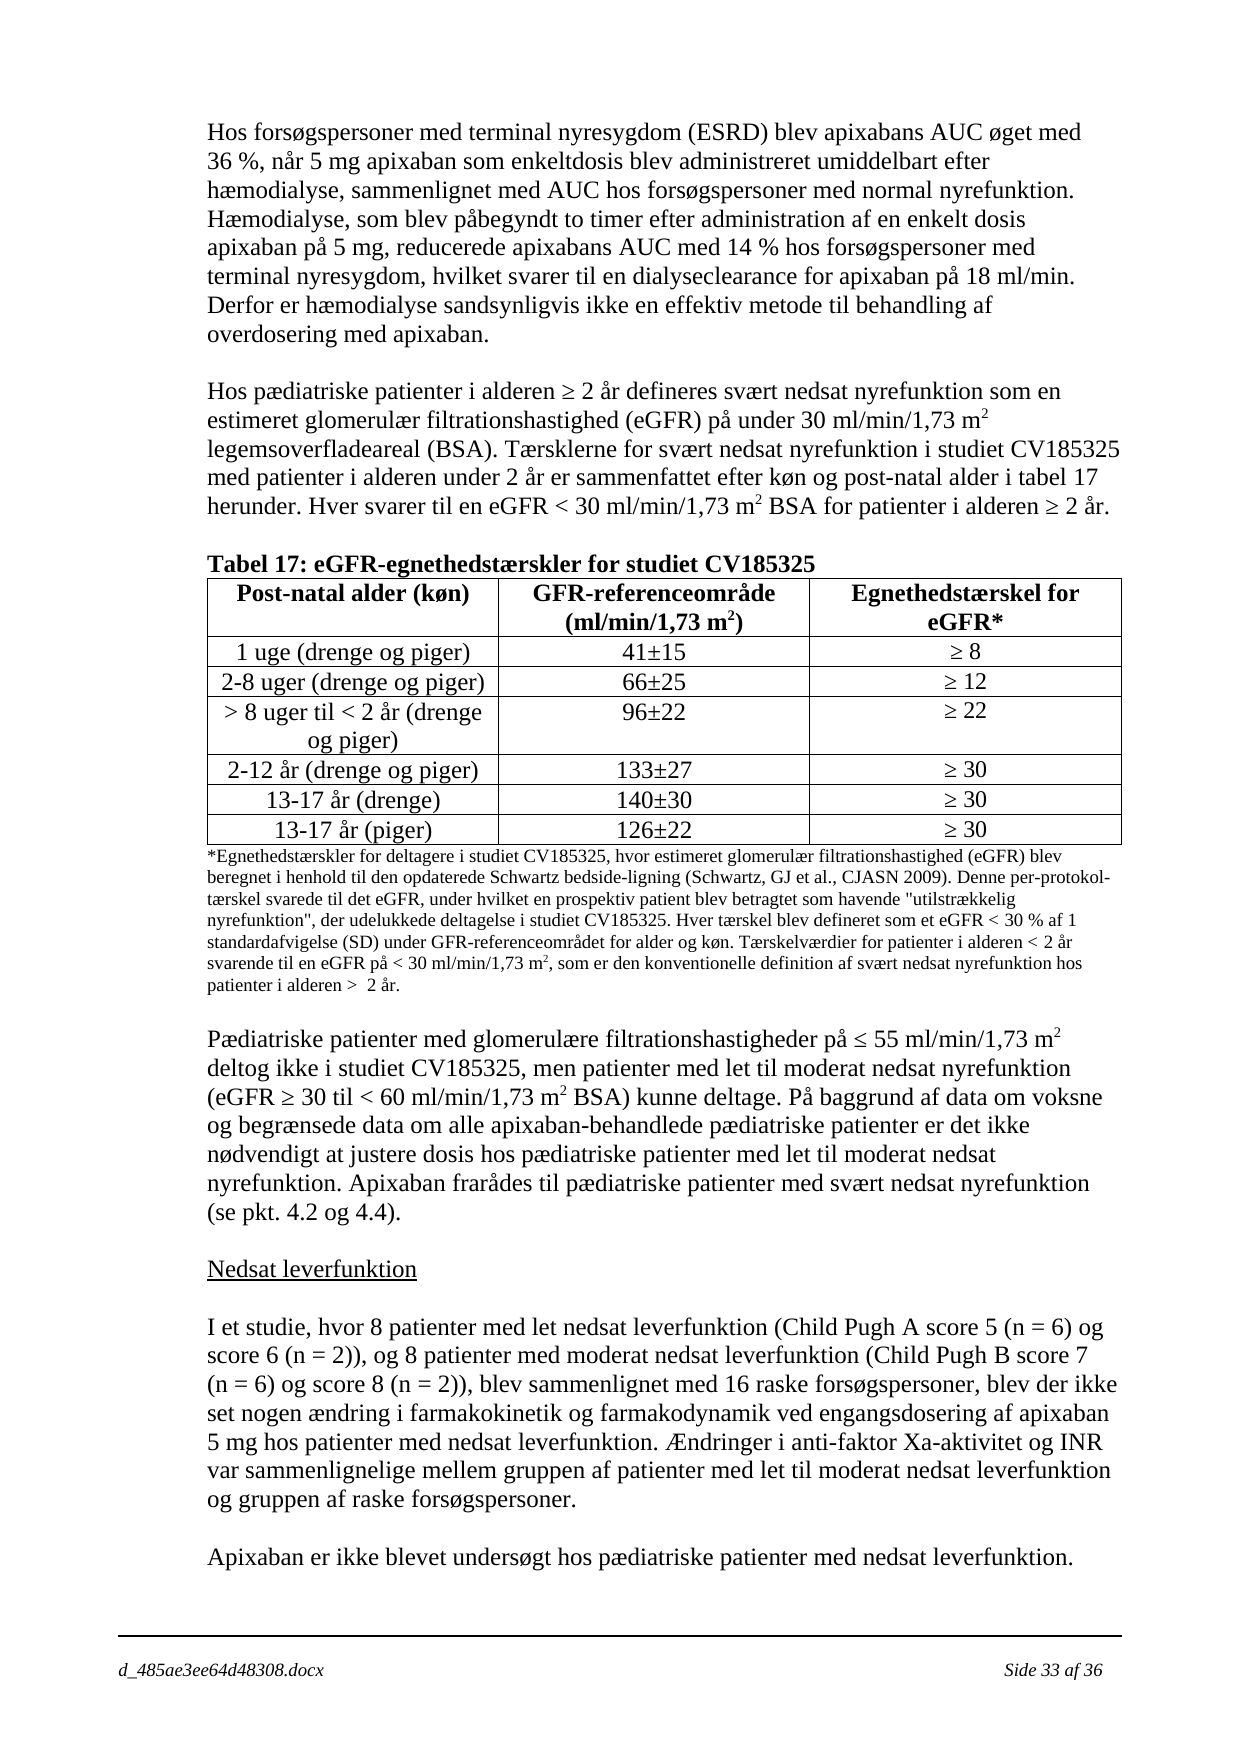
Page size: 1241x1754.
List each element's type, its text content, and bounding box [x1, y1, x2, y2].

table_cell > 8 uger til < 2 år (drenge og piger) [208, 697, 498, 754]
table_cell ≥ 30 [810, 815, 1121, 843]
table_cell ≥ 30 [810, 755, 1121, 784]
text Apixaban er ikke blevet undersøgt hos pædiatriske patienter med nedsat leverfunktion. [207, 1542, 1122, 1570]
table_cell ≥ 22 [810, 697, 1121, 754]
table_cell 2-8 uger (drenge og piger) [208, 667, 498, 696]
table_cell ≥ 12 [810, 667, 1121, 696]
table_cell 126±22 [499, 815, 809, 843]
text Hos forsøgspersoner med terminal nyresygdom (ESRD) blev apixabans AUC øget med 36 %, når 5 mg apixaban som enkeltdosis blev administreret umiddelbart efter hæmodialyse, sammenlignet med AUC hos forsøgspersoner med normal nyrefunktion. Hæmodialyse, som blev påbegyndt to timer efter administration af en enkelt dosis apixaban på 5 mg, reducerede apixabans AUC med 14 % hos forsøgspersoner med terminal nyresygdom, hvilket svarer til en dialyseclearance for apixaban på 18 ml/min. Derfor er hæmodialyse sandsynligvis ikke en effektiv metode til behandling af overdosering med apixaban. [207, 117, 1122, 347]
table_cell 2-12 år (drenge og piger) [208, 755, 498, 784]
text Hos pædiatriske patienter i alderen ≥ 2 år defineres svært nedsat nyrefunktion som en estimeret glomerulær filtrationshastighed (eGFR) på under 30 ml/min/1,73 m2 legemsoverfladeareal (BSA). Tærsklerne for svært nedsat nyrefunktion i studiet CV185325 med patienter i alderen under 2 år er sammenfattet efter køn og post-natal alder i tabel 17 herunder. Hver svarer til en eGFR < 30 ml/min/1,73 m2 BSA for patienter i alderen ≥ 2 år. [207, 376, 1122, 520]
text *Egnethedstærskler for deltagere i studiet CV185325, hvor estimeret glomerulær filtrationshastighed (eGFR) blev beregnet i henhold til den opdaterede Schwartz bedside-ligning (Schwartz, GJ et al., CJASN 2009). Denne per-protokol-tærskel svarede til det eGFR, under hvilket en prospektiv patient blev betragtet som havende "utilstrækkelig nyrefunktion", der udelukkede deltagelse i studiet CV185325. Hver tærskel blev defineret som et eGFR < 30 % af 1 standardafvigelse (SD) under GFR-referenceområdet for alder og køn. Tærskelværdier for patienter i alderen < 2 år svarende til en eGFR på < 30 ml/min/1,73 m2, som er den konventionelle definition af svært nedsat nyrefunktion hos patienter i alderen > 2 år. [207, 845, 1122, 995]
table_cell 41±15 [499, 637, 809, 666]
table_cell 133±27 [499, 755, 809, 784]
table_cell 13-17 år (drenge) [208, 785, 498, 814]
table_cell ≥ 30 [810, 785, 1121, 814]
table_cell ≥ 8 [810, 637, 1121, 666]
table_cell 1 uge (drenge og piger) [208, 637, 498, 666]
table_cell 13-17 år (piger) [208, 815, 498, 843]
text Pædiatriske patienter med glomerulære filtrationshastigheder på ≤ 55 ml/min/1,73 m2 deltog ikke i studiet CV185325, men patienter med let til moderat nedsat nyrefunktion (eGFR ≥ 30 til < 60 ml/min/1,73 m2 BSA) kunne deltage. På baggrund af data om voksne og begrænsede data om alle apixaban-behandlede pædiatriske patienter er det ikke nødvendigt at justere dosis hos pædiatriske patienter med let til moderat nedsat nyrefunktion. Apixaban frarådes til pædiatriske patienter med svært nedsat nyrefunktion (se pkt. 4.2 og 4.4). [207, 1024, 1122, 1225]
text Nedsat leverfunktion [207, 1254, 1122, 1283]
table_header Egnethedstærskel for eGFR* [810, 579, 1121, 636]
table_cell 140±30 [499, 785, 809, 814]
table_cell 66±25 [499, 667, 809, 696]
table_header Post-natal alder (køn) [208, 579, 498, 636]
table_cell 96±22 [499, 697, 809, 754]
table_header GFR-referenceområde (ml/min/1,73 m2) [499, 579, 809, 636]
text Tabel 17: eGFR-egnethedstærskler for studiet CV185325 [207, 549, 1122, 577]
text I et studie, hvor 8 patienter med let nedsat leverfunktion (Child Pugh A score 5 (n = 6) og score 6 (n = 2)), og 8 patienter med moderat nedsat leverfunktion (Child Pugh B score 7 (n = 6) og score 8 (n = 2)), blev sammenlignet med 16 raske forsøgspersoner, blev der ikke set nogen ændring i farmakokinetik og farmakodynamik ved engangsdosering af apixaban 5 mg hos patienter med nedsat leverfunktion. Ændringer i anti-faktor Xa-aktivitet og INR var sammenlignelige mellem gruppen af patienter med let til moderat nedsat leverfunktion og gruppen af raske forsøgspersoner. [207, 1312, 1122, 1513]
